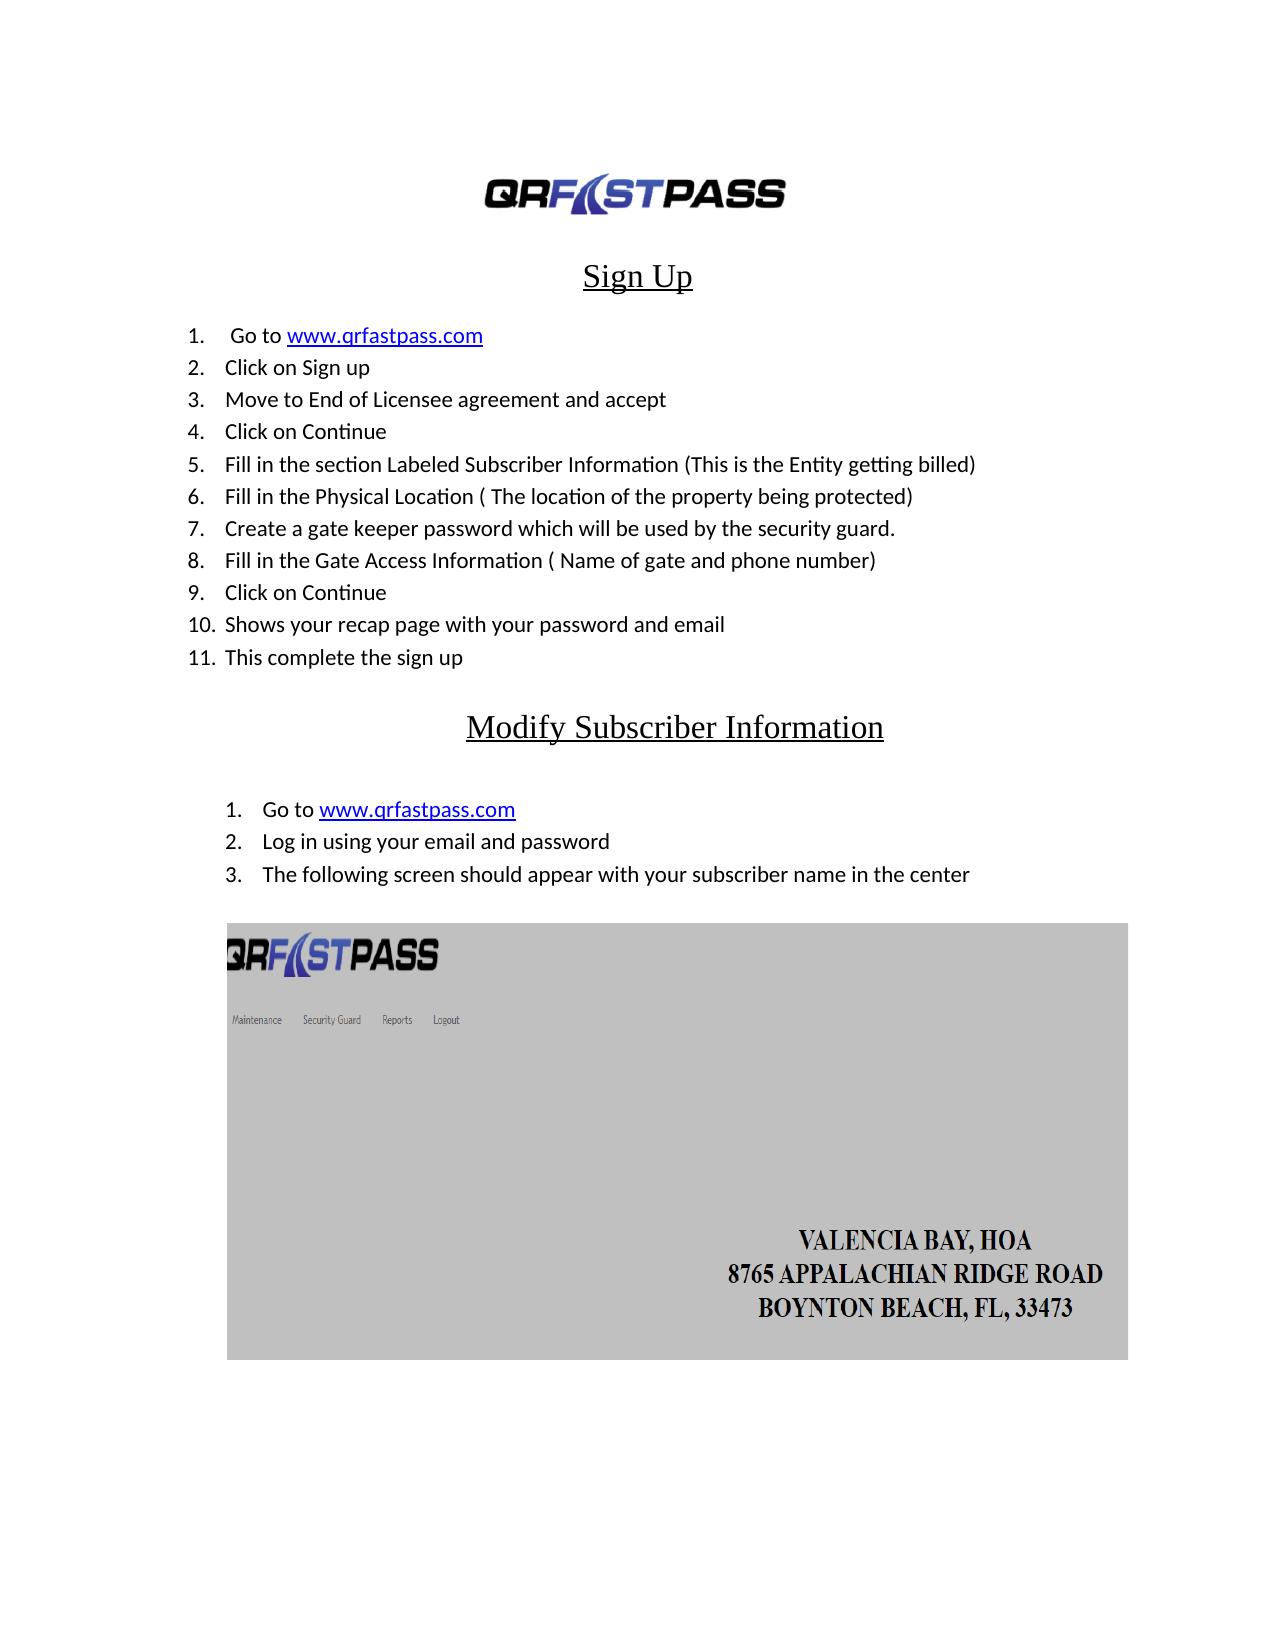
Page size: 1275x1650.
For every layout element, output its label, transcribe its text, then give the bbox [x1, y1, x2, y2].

list Fill in the Physical Location ( The location of the property being protected) [187, 482, 1125, 510]
list Fill in the Gate Access Information ( Name of gate and phone number) [187, 546, 1125, 574]
list Log in using your email and password [225, 827, 1125, 856]
list Click on Continue [187, 417, 1125, 446]
list The following screen should appear with your subscriber name in the center [225, 860, 1125, 888]
list Modify Subscriber Information [225, 707, 1125, 746]
list Go to www.qrfastpass.com [225, 795, 1125, 823]
list Click on Sign up [187, 353, 1125, 381]
list Create a gate keeper password which will be used by the security guard. [187, 514, 1125, 542]
list Shows your recap page with your password and email [187, 611, 1125, 639]
list Move to End of Licensee agreement and accept [187, 385, 1125, 413]
list Go to www.qrfastpass.com [187, 321, 1125, 349]
list Click on Continue [187, 578, 1125, 606]
list This complete the sign up [187, 643, 1125, 671]
list Fill in the section Labeled Subscriber Information (This is the Entity getting billed) [187, 450, 1125, 478]
picture [225, 923, 1128, 1358]
picture [467, 150, 808, 235]
text Sign Up [150, 256, 1125, 294]
